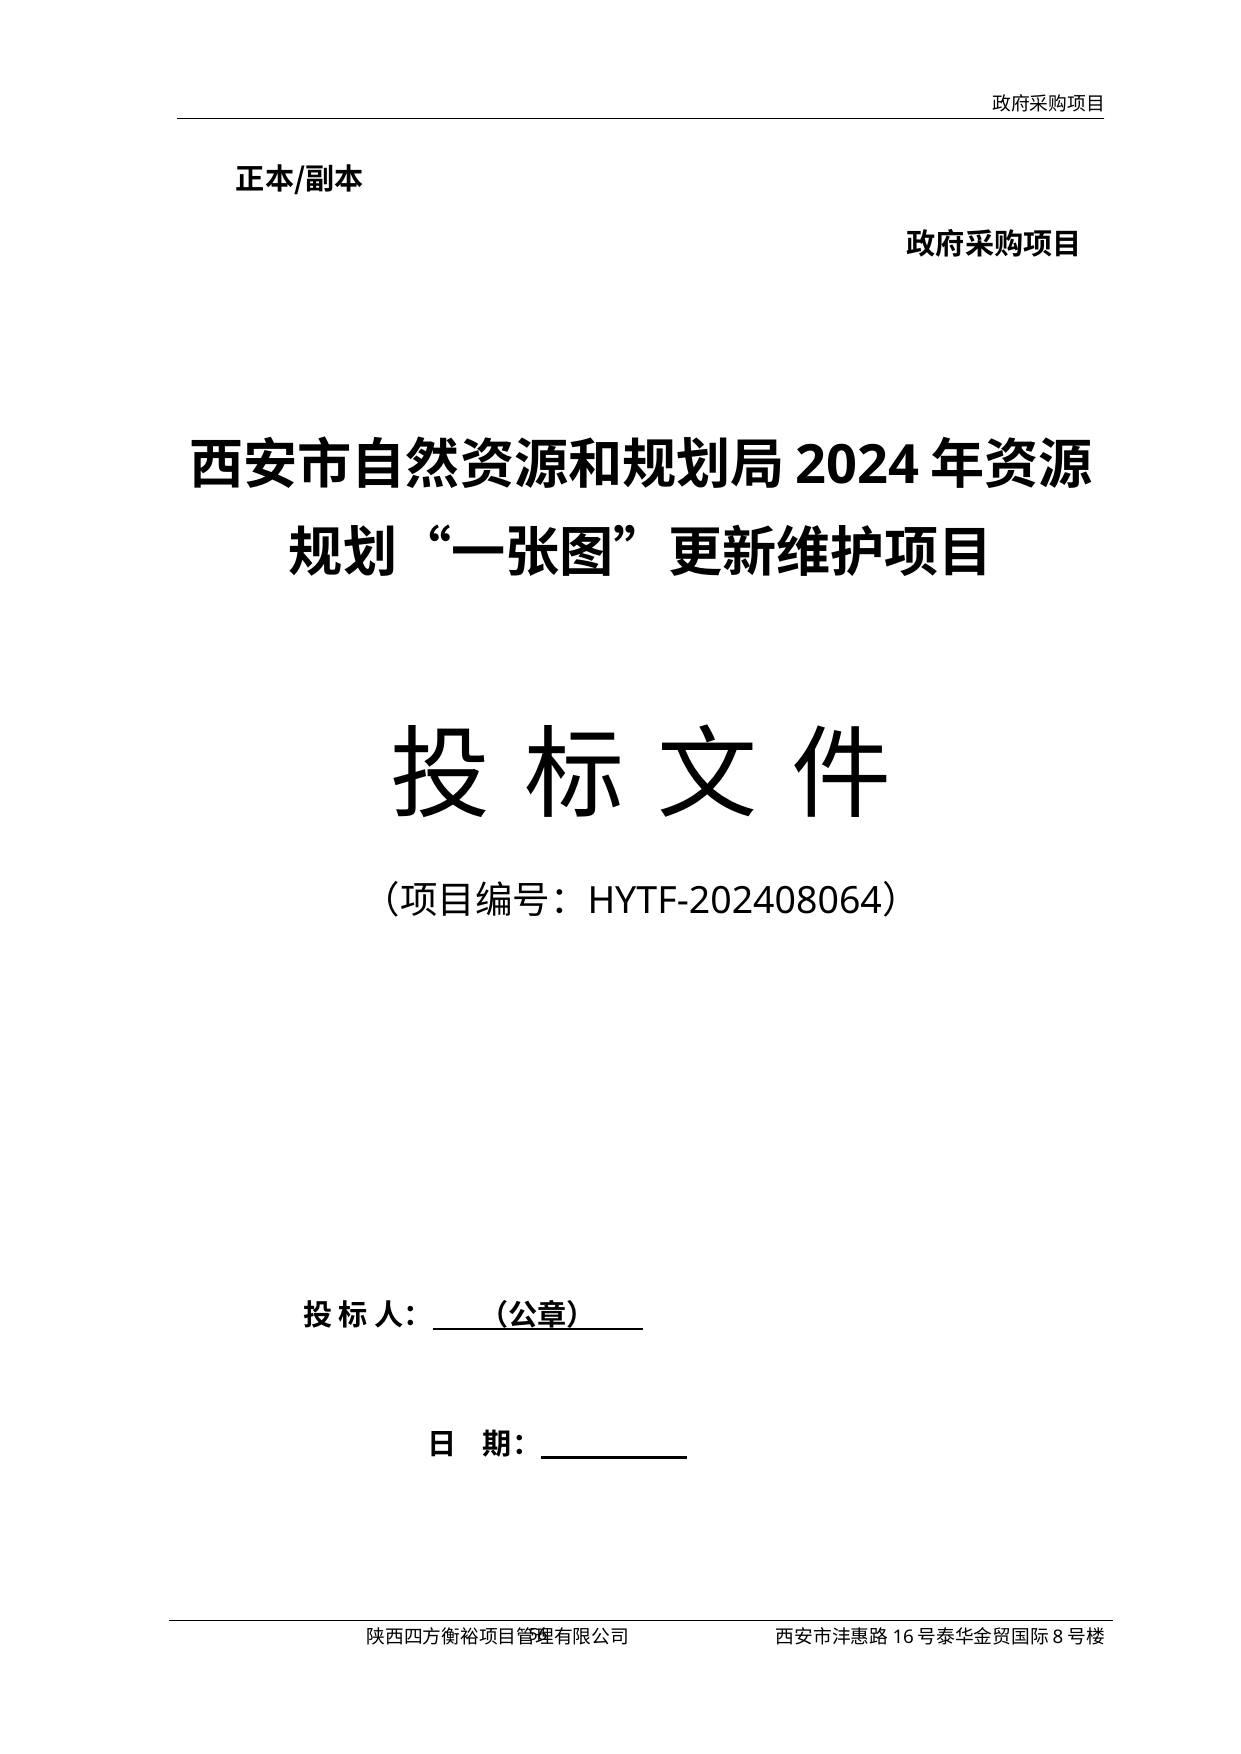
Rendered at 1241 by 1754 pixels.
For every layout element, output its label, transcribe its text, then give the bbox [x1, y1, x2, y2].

text 投 标 人： （公章） [177, 1291, 1104, 1335]
text 正本/副本 [177, 155, 1104, 199]
text （项目编号：HYTF-202408064） [177, 854, 1104, 941]
text 西安市自然资源和规划局2024年资源规划“一张图”更新维护项目 [177, 416, 1104, 591]
text 日 期： [177, 1419, 1104, 1463]
text 投标文件 [177, 679, 1104, 854]
text 政府采购项目 [177, 220, 1104, 264]
